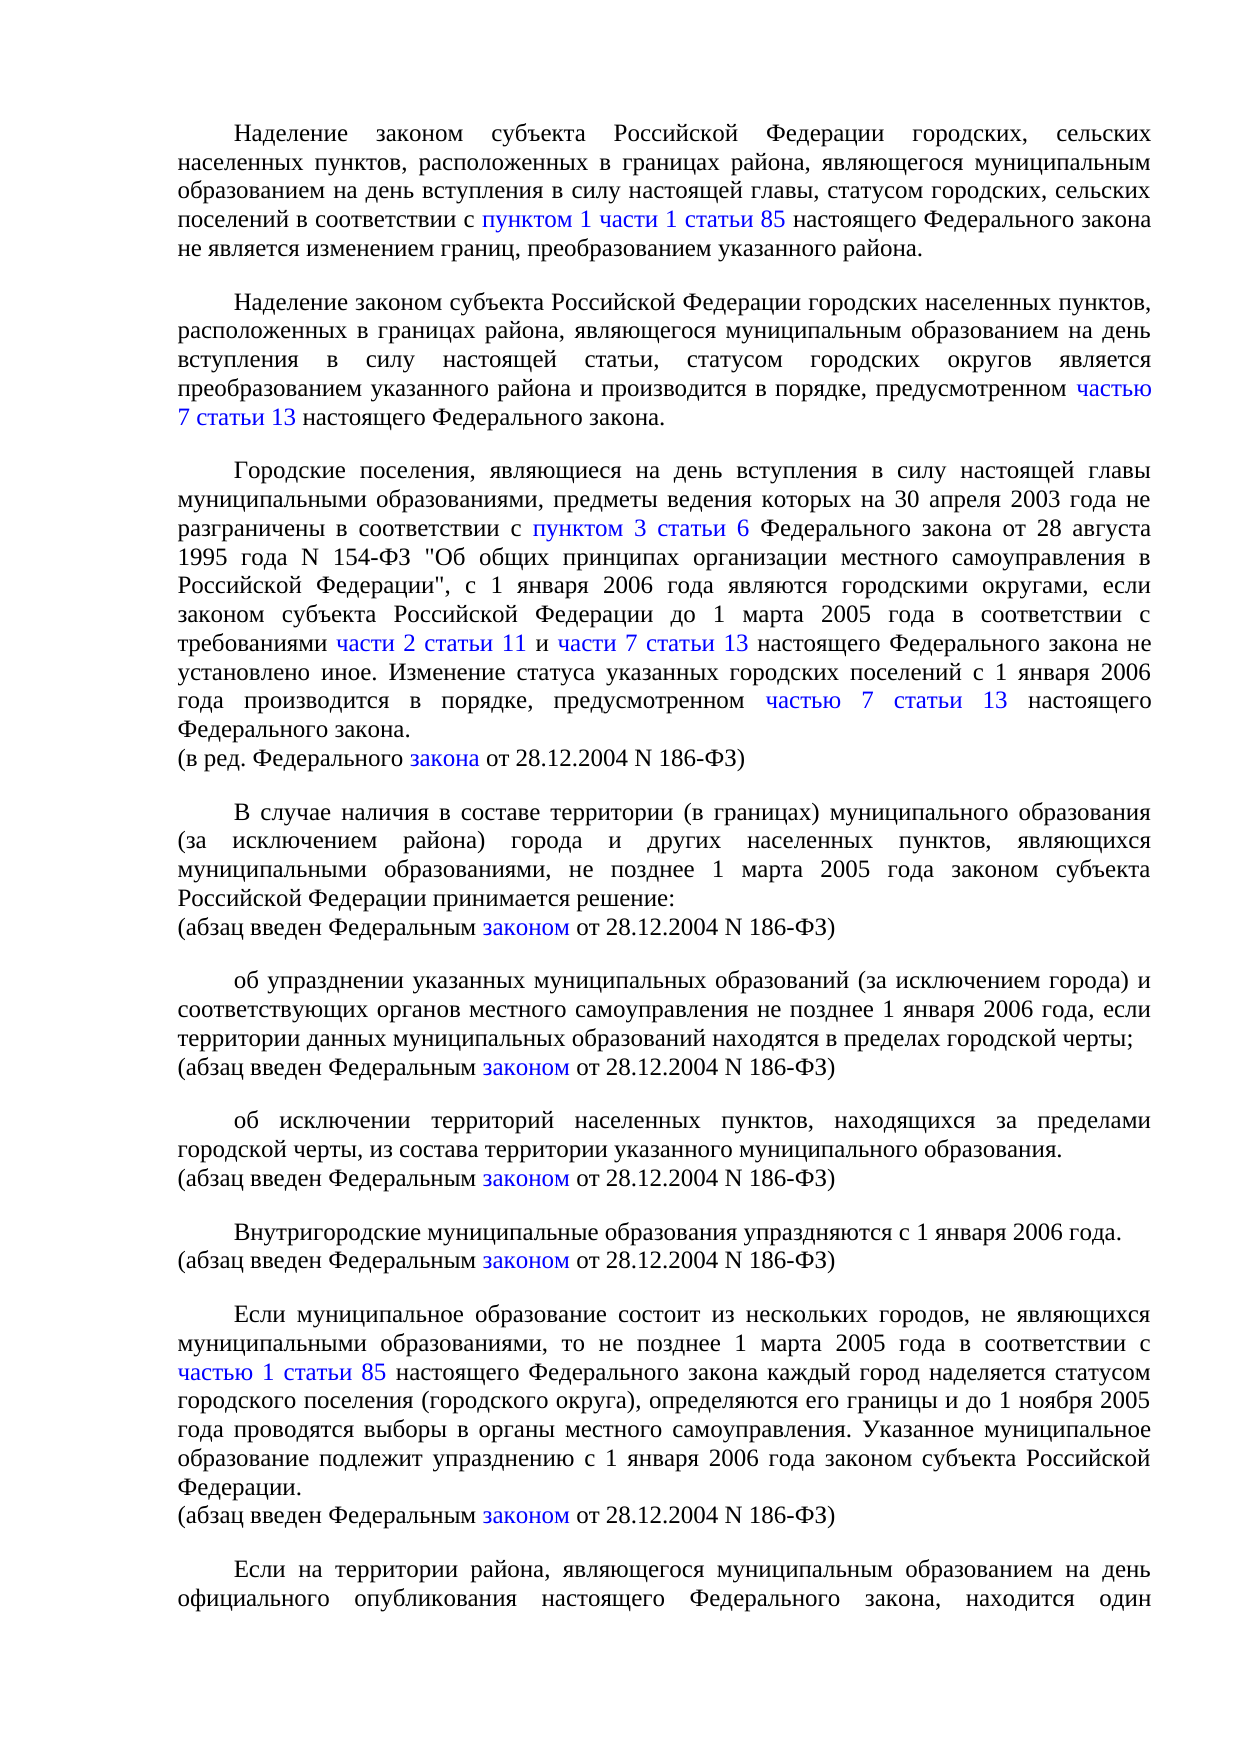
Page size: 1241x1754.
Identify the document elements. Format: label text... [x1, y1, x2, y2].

text Наделение законом субъекта Российской Федерации городских, сельских населенных пунктов, расположенных в границах района, являющегося муниципальным образованием на день вступления в силу настоящей главы, статусом городских, сельских поселений в соответствии с пунктом 1 части 1 статьи 85 настоящего Федерального закона не является изменением границ, преобразованием указанного района. [177, 118, 1152, 262]
text Внутригородские муниципальные образования упраздняются с 1 января 2006 года. [177, 1217, 1152, 1246]
text (абзац введен Федеральным законом от 28.12.2004 N 186-ФЗ) [177, 1246, 1152, 1274]
text В случае наличия в составе территории (в границах) муниципального образования (за исключением района) города и других населенных пунктов, являющихся муниципальными образованиями, не позднее 1 марта 2005 года законом субъекта Российской Федерации принимается решение: [177, 797, 1152, 912]
text об исключении территорий населенных пунктов, находящихся за пределами городской черты, из состава территории указанного муниципального образования. [177, 1106, 1152, 1163]
text (абзац введен Федеральным законом от 28.12.2004 N 186-ФЗ) [177, 1052, 1152, 1081]
text (абзац введен Федеральным законом от 28.12.2004 N 186-ФЗ) [177, 1163, 1152, 1192]
text об упразднении указанных муниципальных образований (за исключением города) и соответствующих органов местного самоуправления не позднее 1 января 2006 года, если территории данных муниципальных образований находятся в пределах городской черты; [177, 966, 1152, 1052]
text Если муниципальное образование состоит из нескольких городов, не являющихся муниципальными образованиями, то не позднее 1 марта 2005 года в соответствии с частью 1 статьи 85 настоящего Федерального закона каждый город наделяется статусом городского поселения (городского округа), определяются его границы и до 1 ноября 2005 года проводятся выборы в органы местного самоуправления. Указанное муниципальное образование подлежит упразднению с 1 января 2006 года законом субъекта Российской Федерации. [177, 1299, 1152, 1501]
text (в ред. Федерального закона от 28.12.2004 N 186-ФЗ) [177, 743, 1152, 772]
text (абзац введен Федеральным законом от 28.12.2004 N 186-ФЗ) [177, 1501, 1152, 1529]
text (абзац введен Федеральным законом от 28.12.2004 N 186-ФЗ) [177, 912, 1152, 941]
text Городские поселения, являющиеся на день вступления в силу настоящей главы муниципальными образованиями, предметы ведения которых на 30 апреля 2003 года не разграничены в соответствии с пунктом 3 статьи 6 Федерального закона от 28 августа 1995 года N 154-ФЗ "Об общих принципах организации местного самоуправления в Российской Федерации", с 1 января 2006 года являются городскими округами, если законом субъекта Российской Федерации до 1 марта 2005 года в соответствии с требованиями части 2 статьи 11 и части 7 статьи 13 настоящего Федерального закона не установлено иное. Изменение статуса указанных городских поселений с 1 января 2006 года производится в порядке, предусмотренном частью 7 статьи 13 настоящего Федерального закона. [177, 456, 1152, 743]
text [177, 1554, 1152, 1612]
text Наделение законом субъекта Российской Федерации городских населенных пунктов, расположенных в границах района, являющегося муниципальным образованием на день вступления в силу настоящей статьи, статусом городских округов является преобразованием указанного района и производится в порядке, предусмотренном частью 7 статьи 13 настоящего Федерального закона. [177, 287, 1152, 431]
